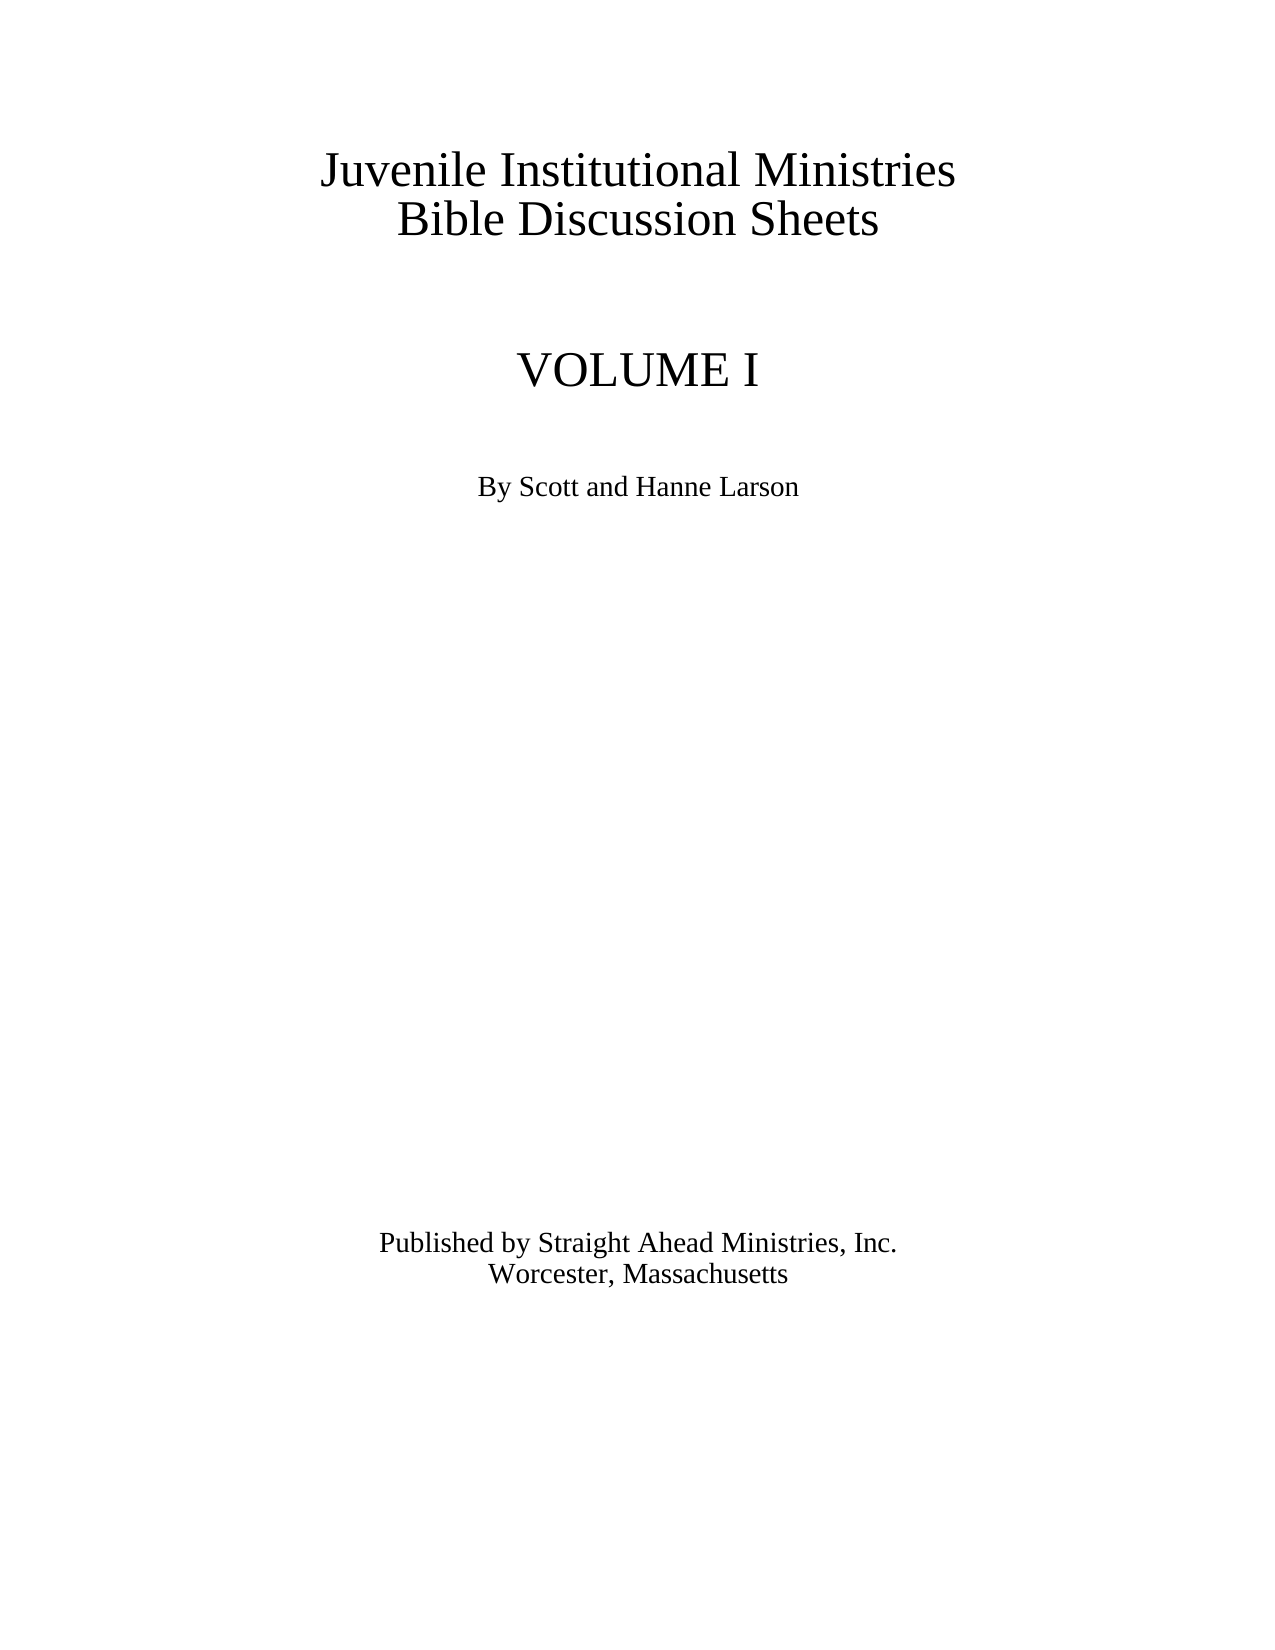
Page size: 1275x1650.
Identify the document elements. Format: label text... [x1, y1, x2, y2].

text Published by Straight Ahead Ministries, Inc. [320, 1227, 956, 1258]
title Juvenile Institutional Ministries Bible Discussion Sheets [320, 147, 956, 246]
text By Scott and Hanne Larson [320, 469, 956, 502]
text Worcester, Massachusetts [320, 1258, 956, 1290]
title VOLUME I [320, 340, 956, 398]
